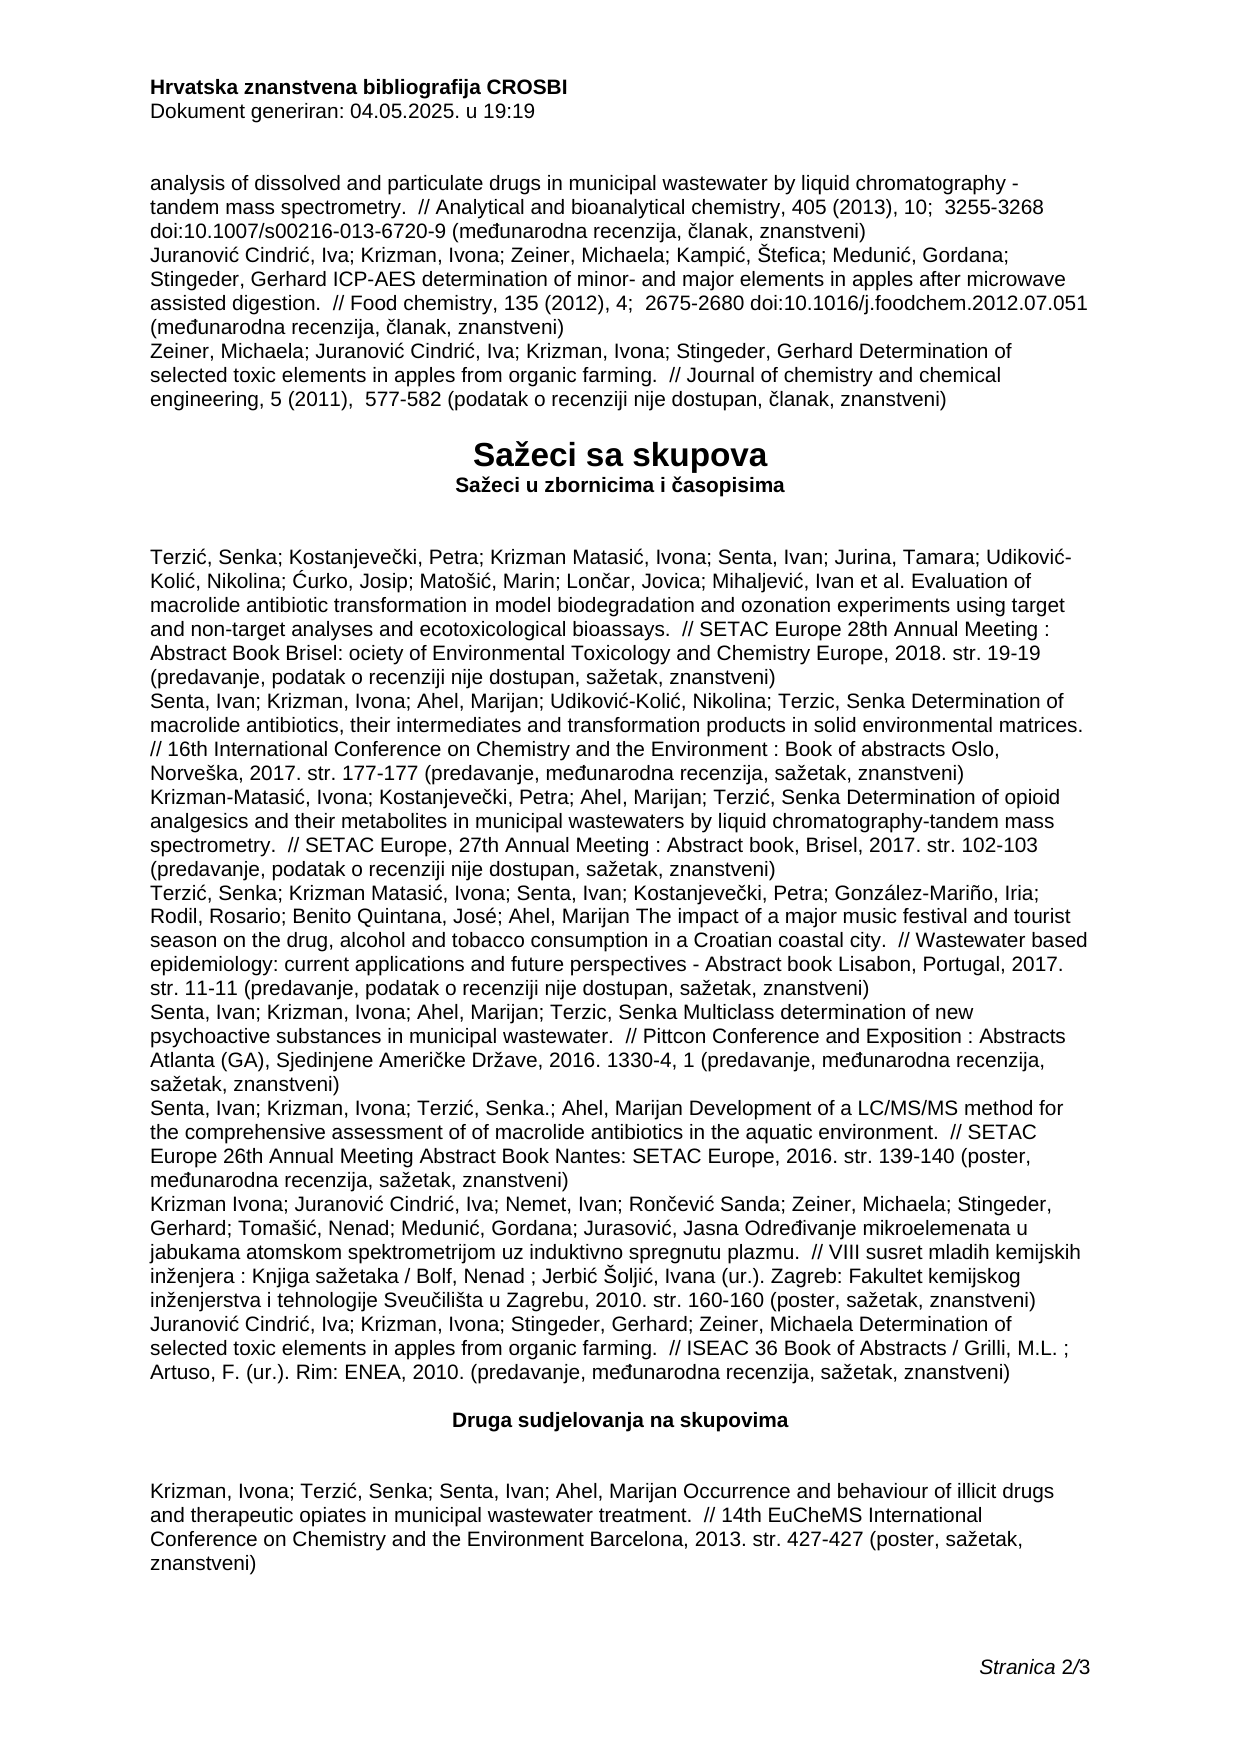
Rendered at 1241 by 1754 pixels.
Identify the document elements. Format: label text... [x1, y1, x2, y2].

text Senta, Ivan; Krizman, Ivona; Ahel, Marijan; Terzic, Senka [150, 1000, 1090, 1096]
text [150, 171, 1090, 243]
text Senta, Ivan; Krizman, Ivona; Ahel, Marijan; Udiković-Kolić, Nikolina; Terzic, Senka [150, 689, 1090, 784]
text Senta, Ivan; Krizman, Ivona; Terzić, Senka.; Ahel, Marijan [150, 1096, 1090, 1192]
text Juranović Cindrić, Iva; Krizman, Ivona; Stingeder, Gerhard; Zeiner, Michaela [150, 1312, 1090, 1383]
text Zeiner, Michaela; Juranović Cindrić, Iva; Krizman, Ivona; Stingeder, Gerhard [150, 339, 1090, 411]
text Krizman Ivona; Juranović Cindrić, Iva; Nemet, Ivan; Rončević Sanda; Zeiner, Michaela; Stingeder, Gerhard; Tomašić, Nenad; Medunić, Gordana; Jurasović, Jasna [150, 1192, 1090, 1312]
text Juranović Cindrić, Iva; Krizman, Ivona; Zeiner, Michaela; Kampić, Štefica; Medunić, Gordana; Stingeder, Gerhard [150, 243, 1090, 339]
text Terzić, Senka; Kostanjevečki, Petra; Krizman Matasić, Ivona; Senta, Ivan; Jurina, Tamara; Udiković-Kolić, Nikolina; Ćurko, Josip; Matošić, Marin; Lončar, Jovica; Mihaljević, Ivan et al. [150, 545, 1090, 689]
subtitle Druga sudjelovanja na skupovima [150, 1407, 1090, 1431]
text Krizman-Matasić, Ivona; Kostanjevečki, Petra; Ahel, Marijan; Terzić, Senka [150, 784, 1090, 880]
text Krizman, Ivona; Terzić, Senka; Senta, Ivan; Ahel, Marijan [150, 1479, 1090, 1575]
subtitle Sažeci u zbornicima i časopisima [150, 473, 1090, 497]
text Terzić, Senka; Krizman Matasić, Ivona; Senta, Ivan; Kostanjevečki, Petra; González-Mariño, Iria; Rodil, Rosario; Benito Quintana, José; Ahel, Marijan [150, 880, 1090, 1000]
subtitle Sažeci sa skupova [150, 434, 1090, 473]
